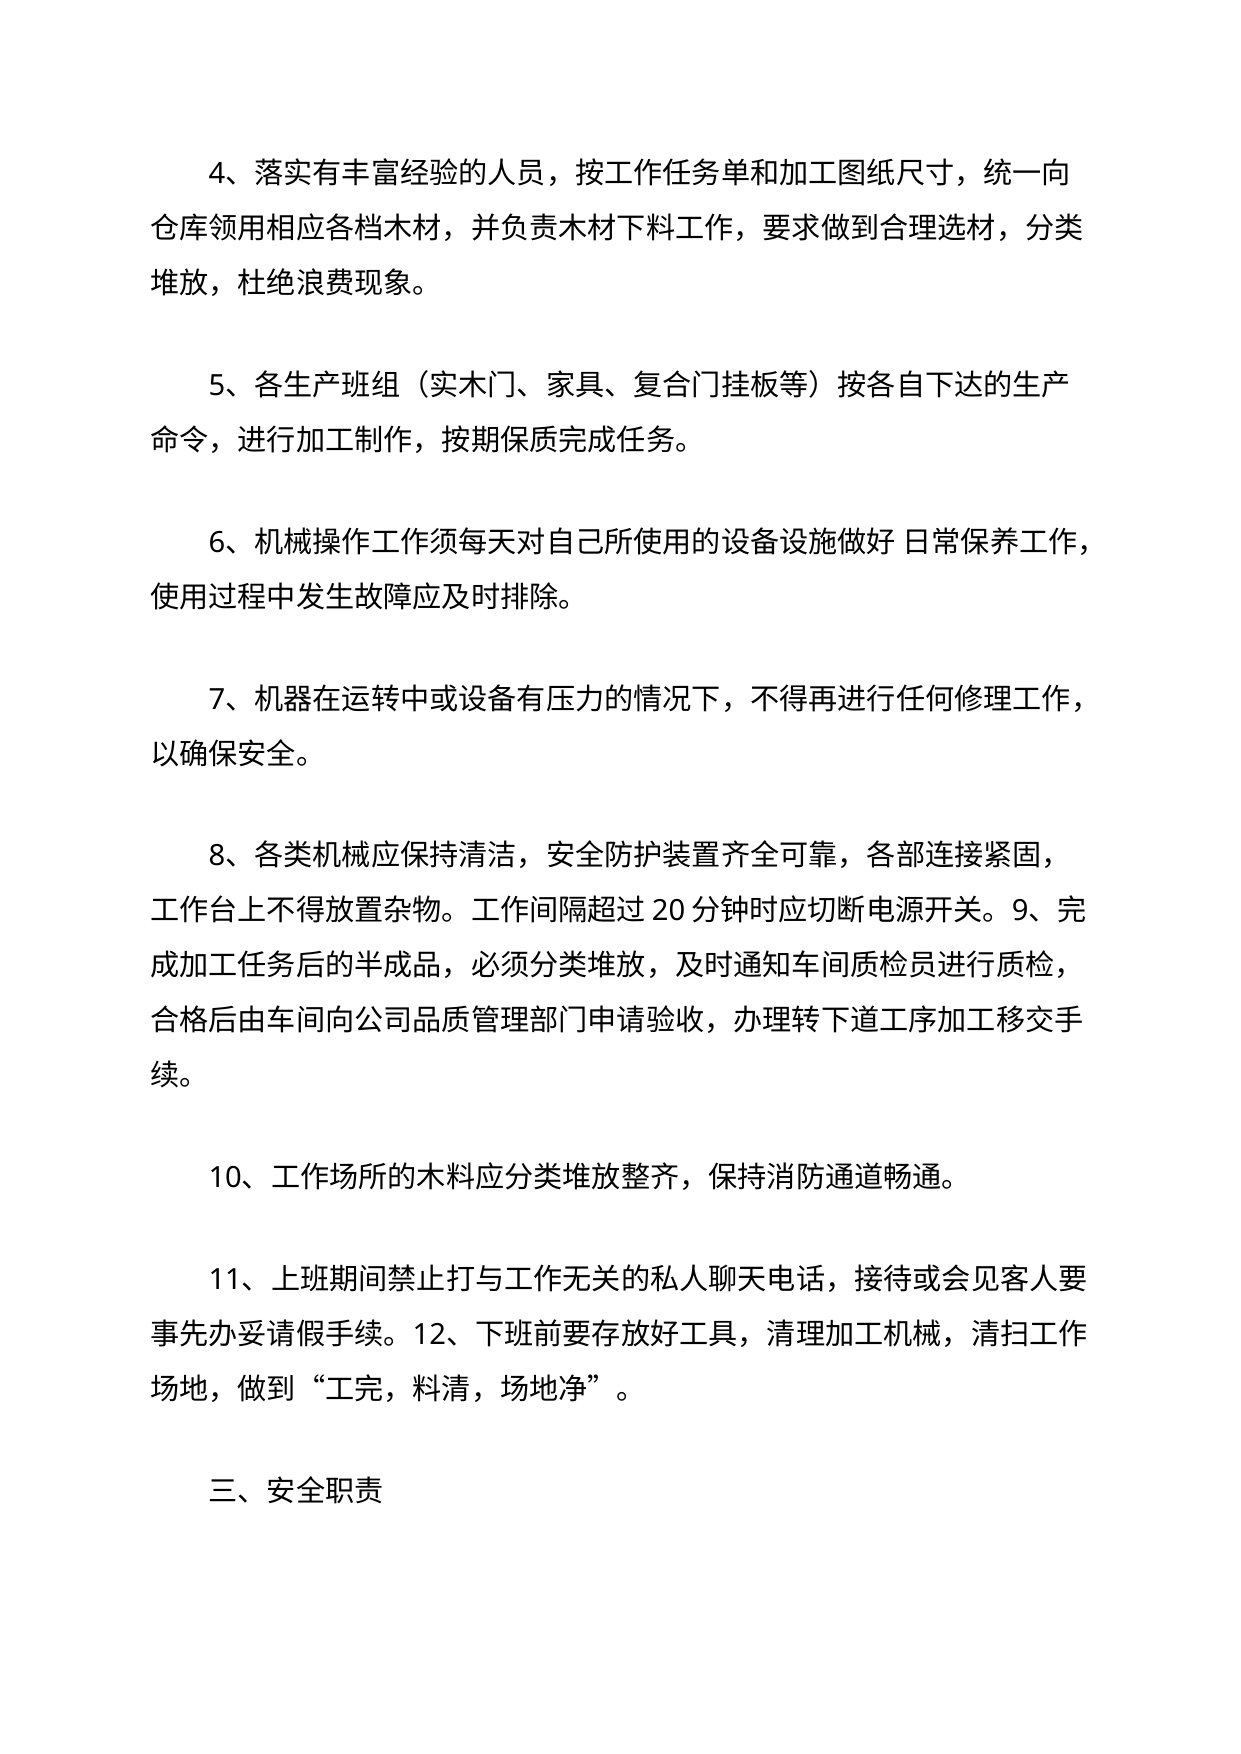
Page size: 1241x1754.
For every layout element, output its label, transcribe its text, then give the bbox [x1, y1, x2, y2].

text 5、各生产班组（实木门、家具、复合门挂板等）按各自下达的生产命令，进行加工制作，按期保质完成任务。 [150, 362, 1090, 459]
text 11、上班期间禁止打与工作无关的私人聊天电话，接待或会见客人要事先办妥请假手续。12、下班前要存放好工具，清理加工机械，清扫工作场地，做到“工完，料清，场地净”。 [150, 1256, 1090, 1408]
text 6、机械操作工作须每天对自己所使用的设备设施做好 日常保养工作，使用过程中发生故障应及时排除。 [150, 518, 1090, 616]
text 4、落实有丰富经验的人员，按工作任务单和加工图纸尺寸，统一向仓库领用相应各档木材，并负责木材下料工作，要求做到合理选材，分类堆放，杜绝浪费现象。 [150, 150, 1090, 302]
text 三、安全职责 [150, 1467, 1090, 1509]
text 8、各类机械应保持清洁，安全防护装置齐全可靠，各部连接紧固，工作台上不得放置杂物。工作间隔超过20分钟时应切断电源开关。9、完成加工任务后的半成品，必须分类堆放，及时通知车间质检员进行质检，合格后由车间向公司品质管理部门申请验收，办理转下道工序加工移交手续。 [150, 832, 1090, 1094]
text 10、工作场所的木料应分类堆放整齐，保持消防通道畅通。 [150, 1153, 1090, 1196]
text 7、机器在运转中或设备有压力的情况下，不得再进行任何修理工作，以确保安全。 [150, 675, 1090, 772]
